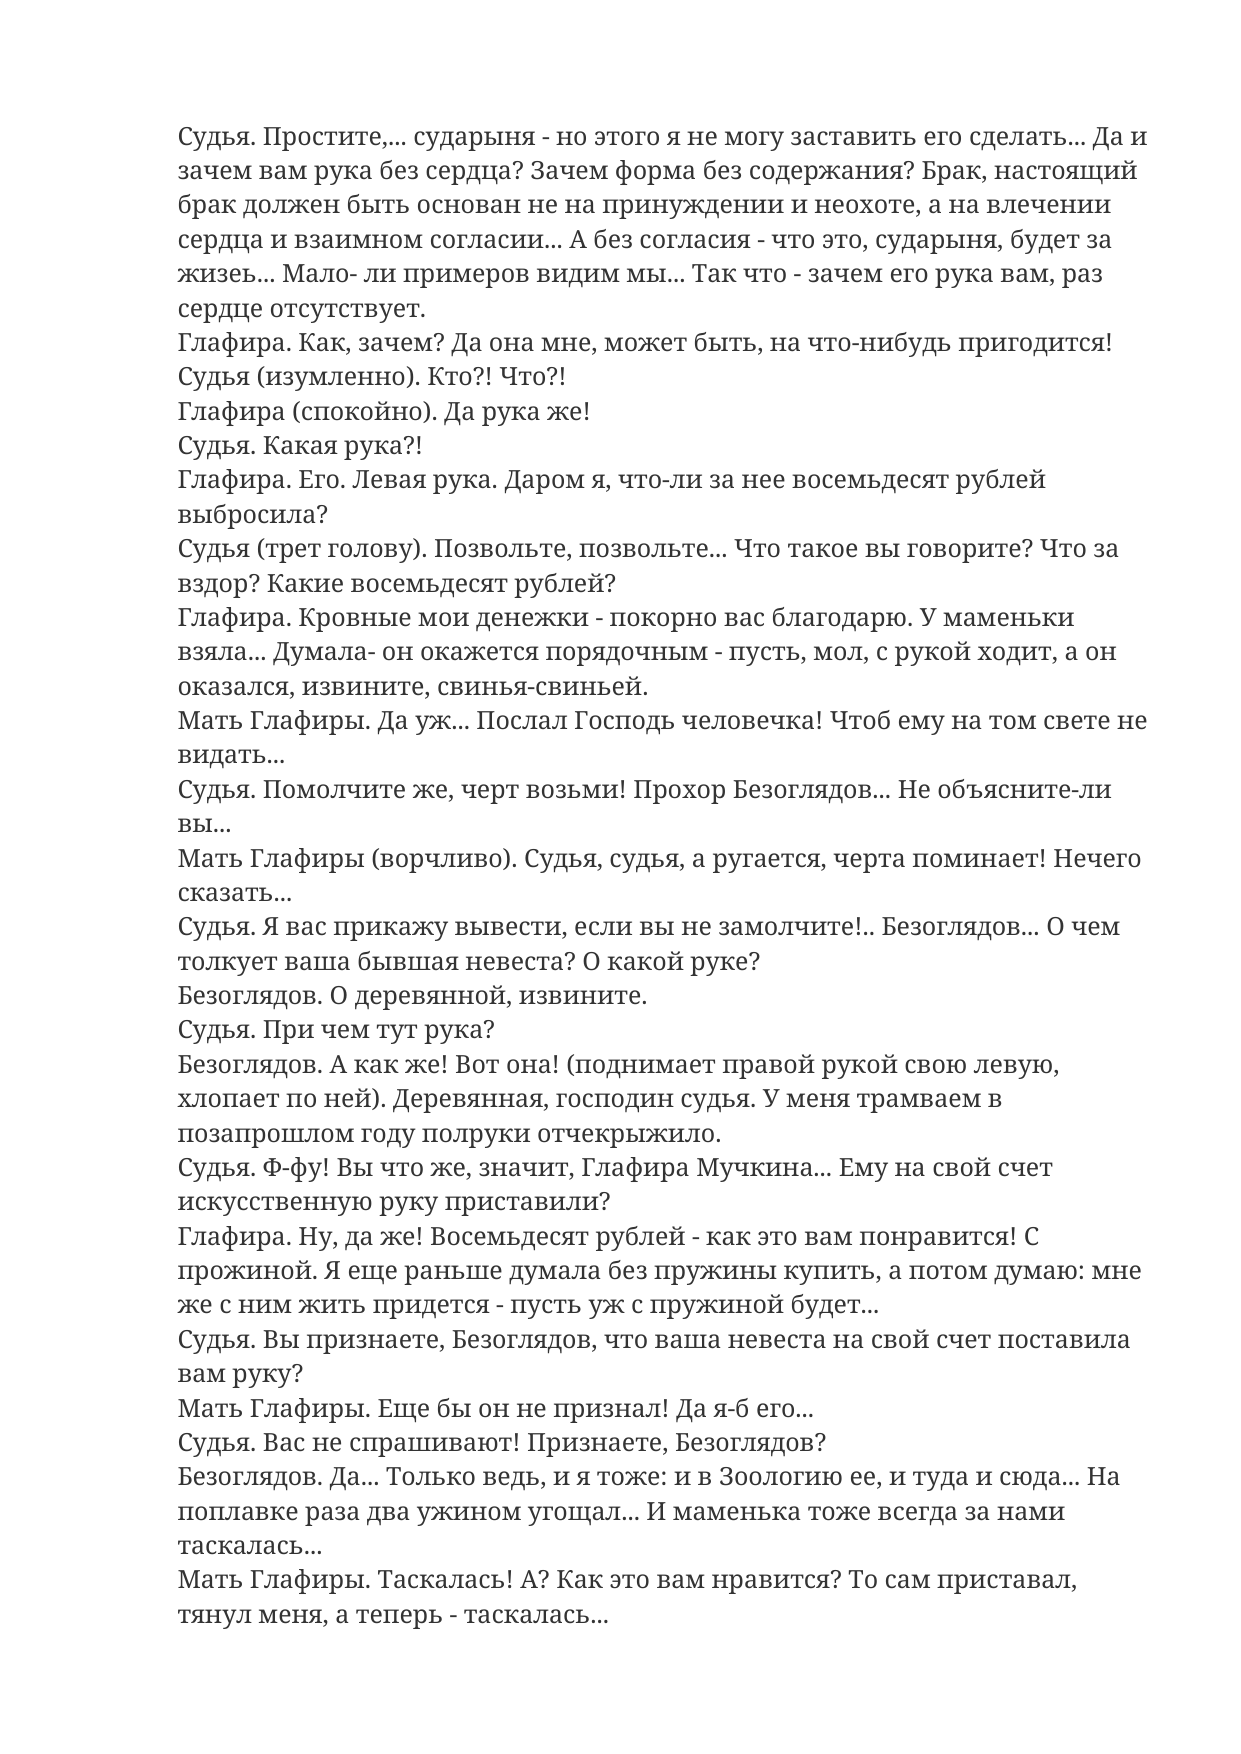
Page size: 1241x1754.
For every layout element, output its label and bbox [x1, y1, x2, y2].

text [177, 118, 1152, 1631]
